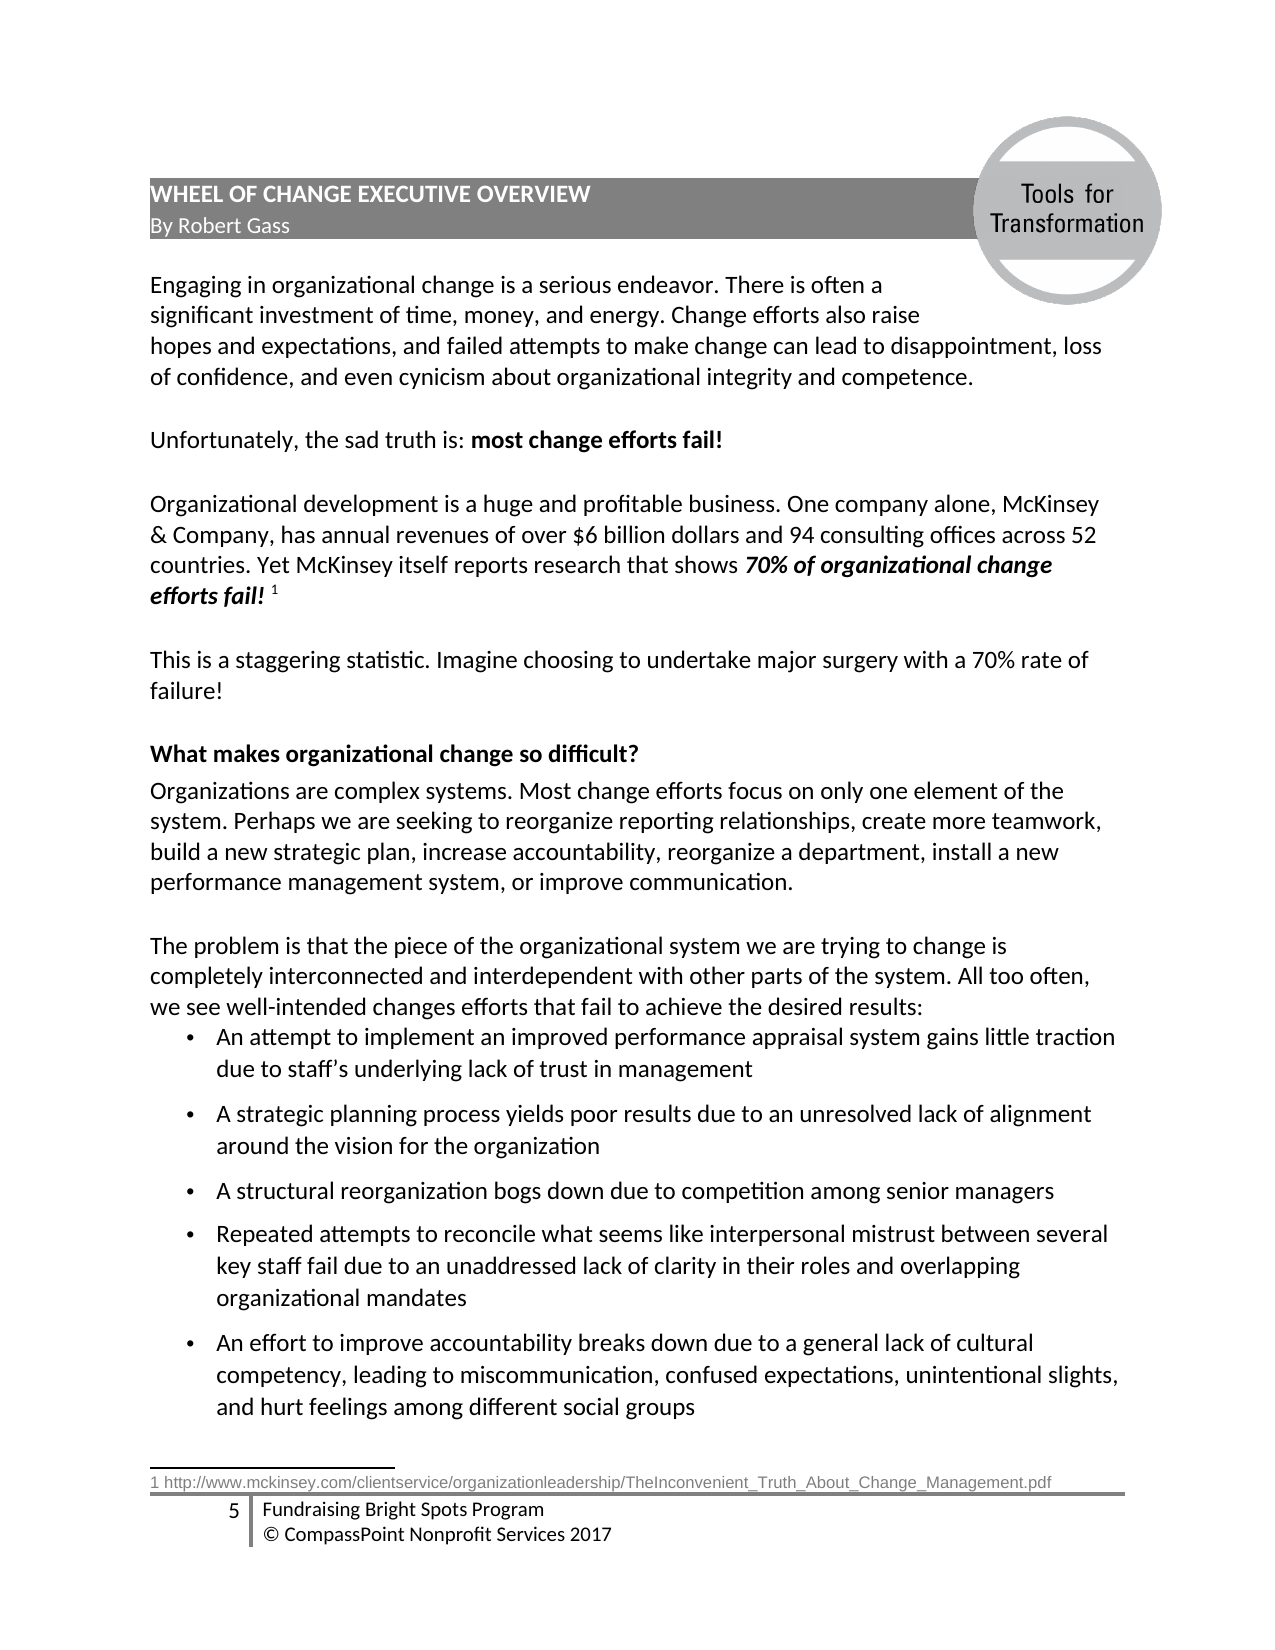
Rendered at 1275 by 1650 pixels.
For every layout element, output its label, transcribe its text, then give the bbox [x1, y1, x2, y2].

list A strategic planning process yields poor results due to an unresolved lack of alignment around the vision for the organization [186, 1098, 1124, 1161]
text The problem is that the piece of the organizational system we are trying to change is completely interconnected and interdependent with other parts of the system. All too often, we see well-intended changes efforts that fail to achieve the desired results: [150, 930, 1124, 1021]
text Engaging in organizational change is a serious endeavor. There is often a significant investment of time, money, and energy. Change efforts also raise hopes and expectations, and failed attempts to make change can lead to disappointment, loss of confidence, and even cynicism about organizational integrity and competence. [150, 269, 1125, 391]
text What makes organizational change so difficult? [150, 738, 1125, 769]
text Organizational development is a huge and profitable business. One company alone, McKinsey & Company, has annual revenues of over $6 billion dollars and 94 consulting offices across 52 countries. Yet McKinsey itself reports research that shows 70% of organizational change efforts fail! [150, 488, 1101, 610]
list Repeated attempts to reconcile what seems like interpersonal mistrust between several key staff fail due to an unaddressed lack of clarity in their roles and overlapping organizational mandates [186, 1218, 1124, 1313]
text By Robert Gass [150, 211, 970, 239]
list An effort to improve accountability breaks down due to a general lack of cultural competency, leading to miscommunication, confused expectations, unintentional slights, and hurt feelings among different social groups [186, 1327, 1124, 1422]
text Organizations are complex systems. Most change efforts focus on only one element of the system. Perhaps we are seeking to reorganize reporting relationships, create more teamwork, build a new strategic plan, increase accountability, reorganize a department, install a new performance management system, or improve communication. [150, 775, 1124, 897]
list An attempt to implement an improved performance appraisal system gains little traction due to staff’s underlying lack of trust in management [186, 1021, 1124, 1084]
text Unfortunately, the sad truth is: most change efforts fail! [150, 424, 1124, 455]
text WHEEL OF CHANGE EXECUTIVE OVERVIEW [150, 178, 970, 208]
list A structural reorganization bogs down due to competition among senior managers [186, 1175, 1124, 1206]
picture [970, 116, 1163, 306]
text This is a staggering statistic. Imagine choosing to undertake major surgery with a 70% rate of failure! [150, 644, 1103, 706]
